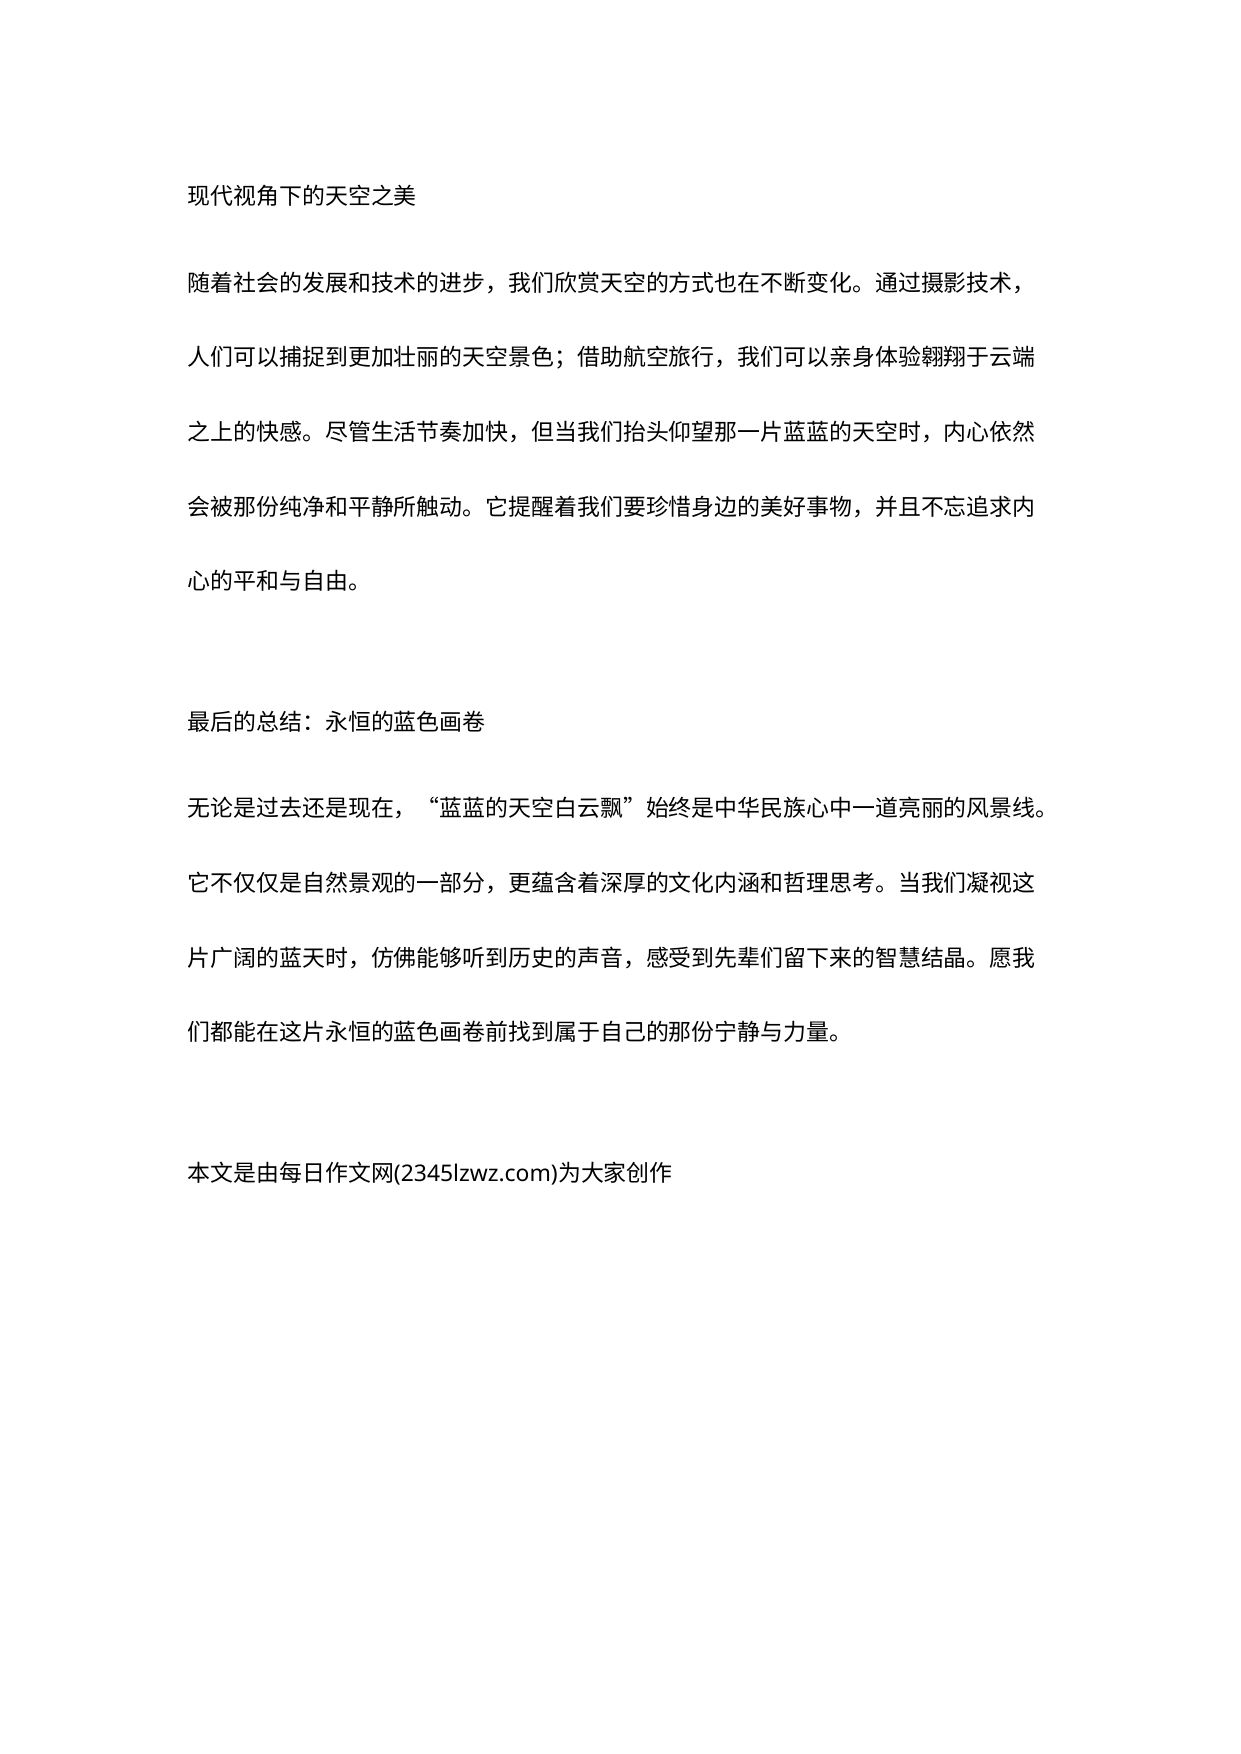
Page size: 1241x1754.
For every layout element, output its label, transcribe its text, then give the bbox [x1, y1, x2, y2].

text 随着社会的发展和技术的进步，我们欣赏天空的方式也在不断变化。通过摄影技术，人们可以捕捉到更加壮丽的天空景色；借助航空旅行，我们可以亲身体验翱翔于云端之上的快感。尽管生活节奏加快，但当我们抬头仰望那一片蓝蓝的天空时，内心依然会被那份纯净和平静所触动。它提醒着我们要珍惜身边的美好事物，并且不忘追求内心的平和与自由。 [187, 248, 1053, 612]
text 最后的总结：永恒的蓝色画卷 [187, 688, 1053, 753]
text 无论是过去还是现在，“蓝蓝的天空白云飘”始终是中华民族心中一道亮丽的风景线。它不仅仅是自然景观的一部分，更蕴含着深厚的文化内涵和哲理思考。当我们凝视这片广阔的蓝天时，仿佛能够听到历史的声音，感受到先辈们留下来的智慧结晶。愿我们都能在这片永恒的蓝色画卷前找到属于自己的那份宁静与力量。 [187, 774, 1053, 1063]
text 本文是由每日作文网(2345lzwz.com)为大家创作 [187, 1139, 1053, 1204]
text 现代视角下的天空之美 [187, 162, 1053, 227]
